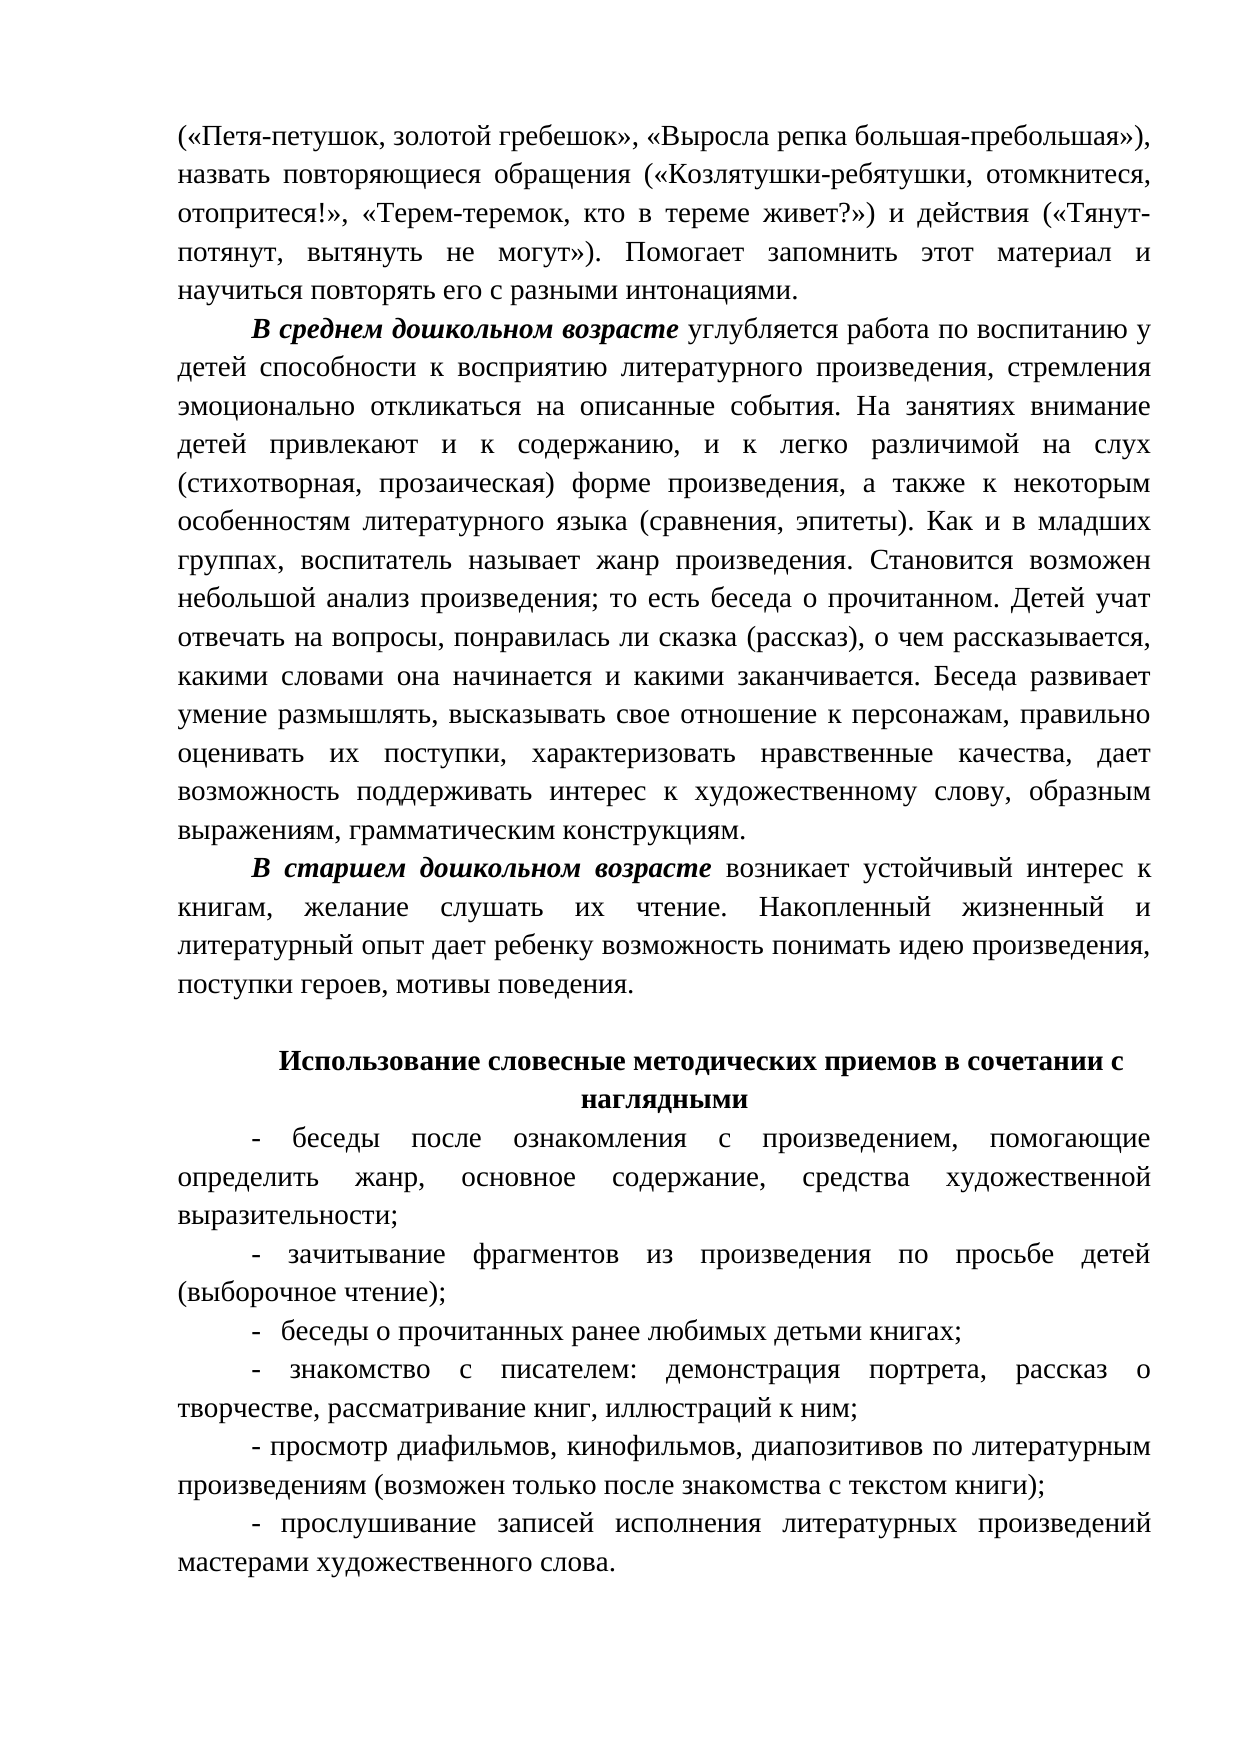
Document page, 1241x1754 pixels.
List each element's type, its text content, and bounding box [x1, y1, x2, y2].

text В среднем дошкольном возрасте углубляется работа по воспитанию у детей способности к восприятию литературного произведения, стремления эмоционально откликаться на описанные события. На занятиях внимание детей привлекают и к содержанию, и к легко различимой на слух (стихотворная, прозаическая) форме произведения, а также к некоторым особенностям литературного языка (сравнения, эпитеты). Как и в младших группах, воспитатель называет жанр произведения. Становится возможен небольшой анализ произведения; то есть беседа о прочитанном. Детей учат отвечать на вопросы, понравилась ли сказка (рассказ), о чем рассказывается, какими словами она начинается и какими заканчивается. Беседа развивает умение размышлять, высказывать свое отношение к персонажам, правильно оценивать их поступки, характеризовать нравственные качества, дает возможность поддерживать интерес к художественному слову, образным выражениям, грамматическим конструкциям. [177, 311, 1152, 845]
text - зачитывание фрагментов из произведения по просьбе детей (выборочное чтение); [177, 1236, 1152, 1308]
text - прослушивание записей исполнения литературных произведений мастерами художественного слова. [177, 1506, 1152, 1578]
text В старшем дошкольном возрасте возникает устойчивый интерес к книгам, желание слушать их чтение. Накопленный жизненный и литературный опыт дает ребенку возможность понимать идею произведения, поступки героев, мотивы поведения. [177, 850, 1152, 999]
text - просмотр диафильмов, кинофильмов, диапозитивов по литературным произведениям (возможен только после знакомства с текстом книги); [177, 1428, 1152, 1501]
text - знакомство с писателем: демонстрация портрета, рассказ о творчестве, рассматривание книг, иллюстраций к ним; [177, 1351, 1152, 1423]
text - беседы после ознакомления с произведением, помогающие определить жанр, основное содержание, средства художественной выразительности; [177, 1120, 1152, 1231]
text Использование словесные методических приемов в сочетании с наглядными [177, 1043, 1152, 1115]
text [177, 118, 1152, 306]
text - беседы о прочитанных ранее любимых детьми книгах; [177, 1313, 1152, 1346]
